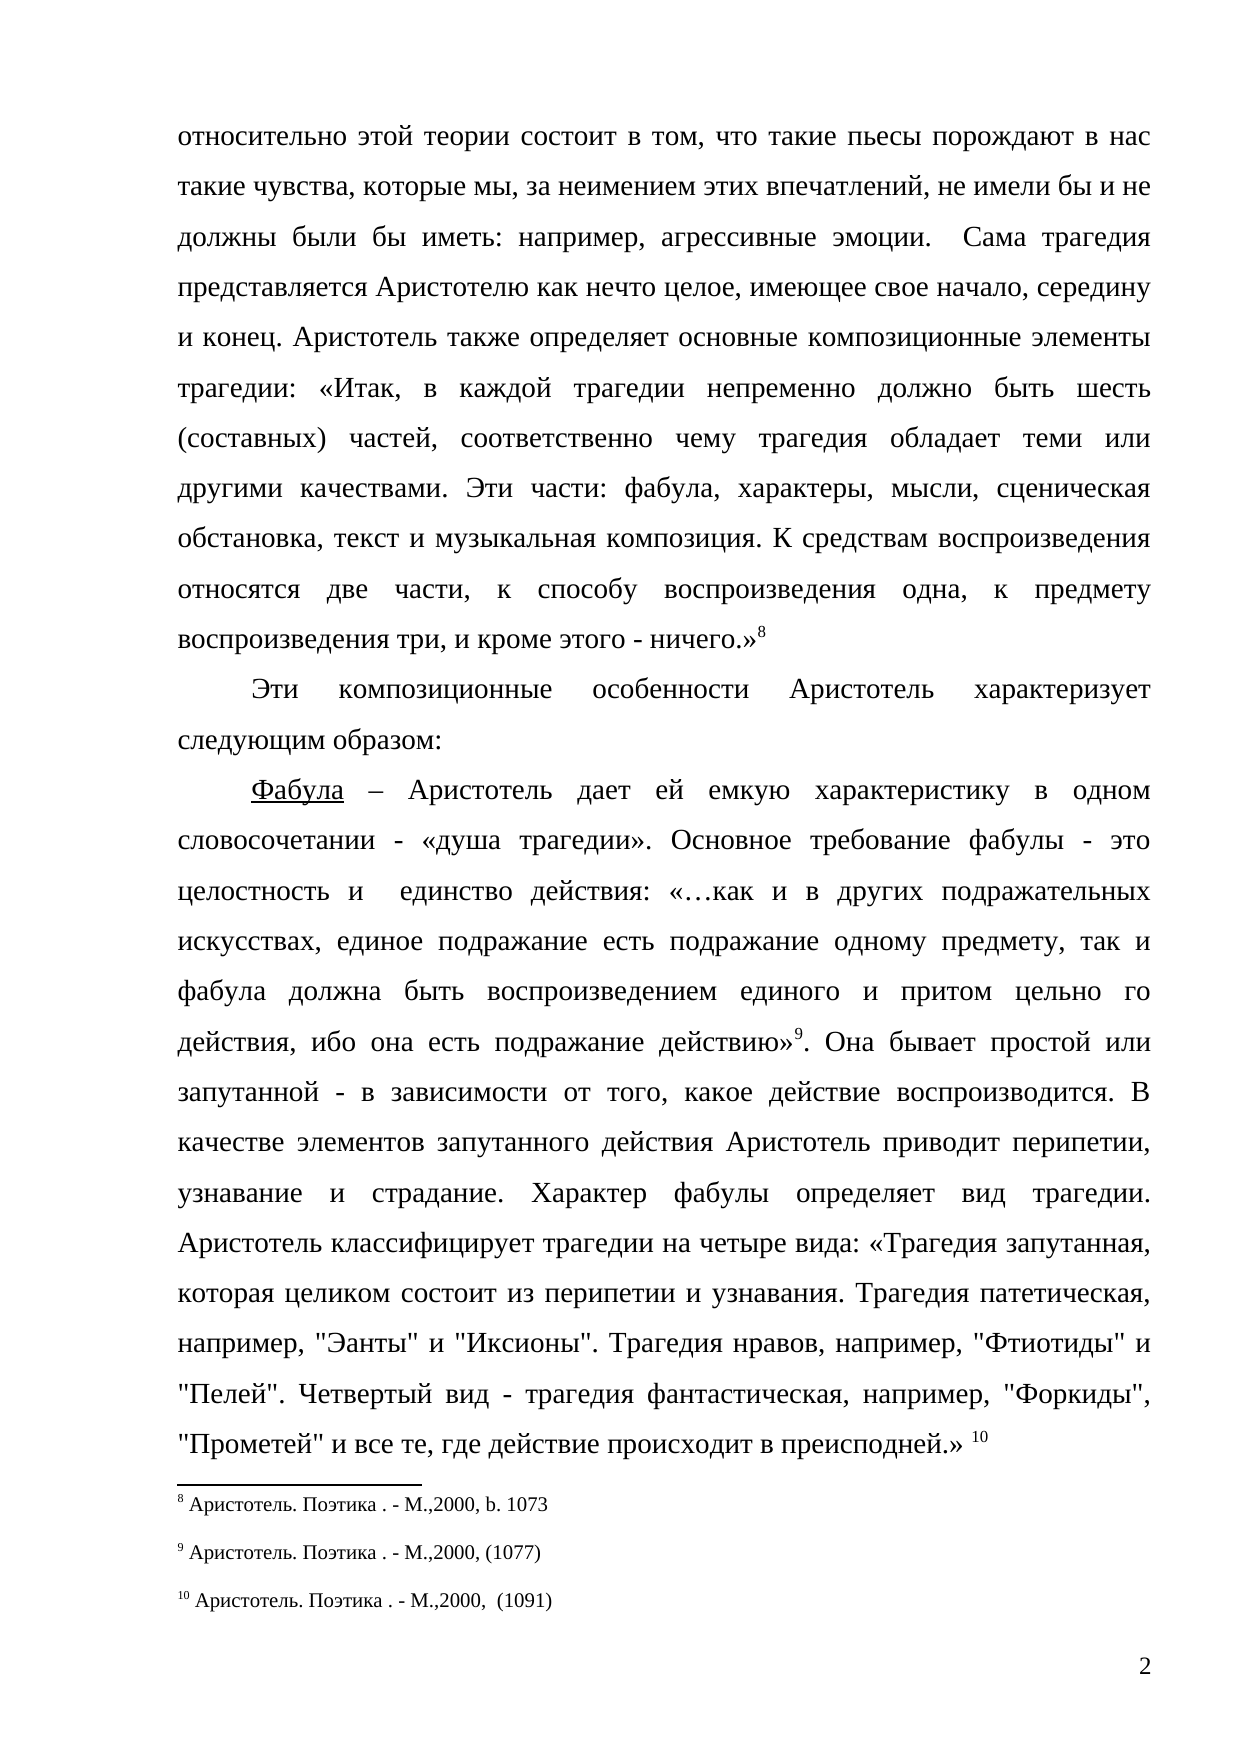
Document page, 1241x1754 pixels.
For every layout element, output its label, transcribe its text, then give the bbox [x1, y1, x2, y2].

text Эти композиционные особенности Аристотель характеризует следующим образом: [177, 672, 1152, 755]
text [177, 118, 1152, 655]
text Фабула – Аристотель дает ей емкую характеристику в одном словосочетании - «душа трагедии». Основное требование фабулы - это целостность и единство действия: «…как и в других подражательных искусствах, единое подражание есть подражание одному предмету, так и фабула должна быть воспроизведением единого и притом цельно го действия, ибо она есть подражание действию». Она бывает простой или запутанной - в зависимости от того, какое действие воспроизводится. В качестве элементов запутанного действия Аристотель приводит перипетии, узнавание и страдание. Характер фабулы определяет вид трагедии. Аристотель классифицирует трагедии на четыре вида: «Трагедия запутанная, которая целиком состоит из перипетии и узнавания. Трагедия патетическая, например, "Эанты" и "Иксионы". Трагедия нравов, например, "Фтиотиды" и "Пелей". Четвертый вид - трагедия фантастическая, например, "Форкиды", "Прометей" и все те, где действие происходит в преисподней.» [177, 772, 1152, 1460]
